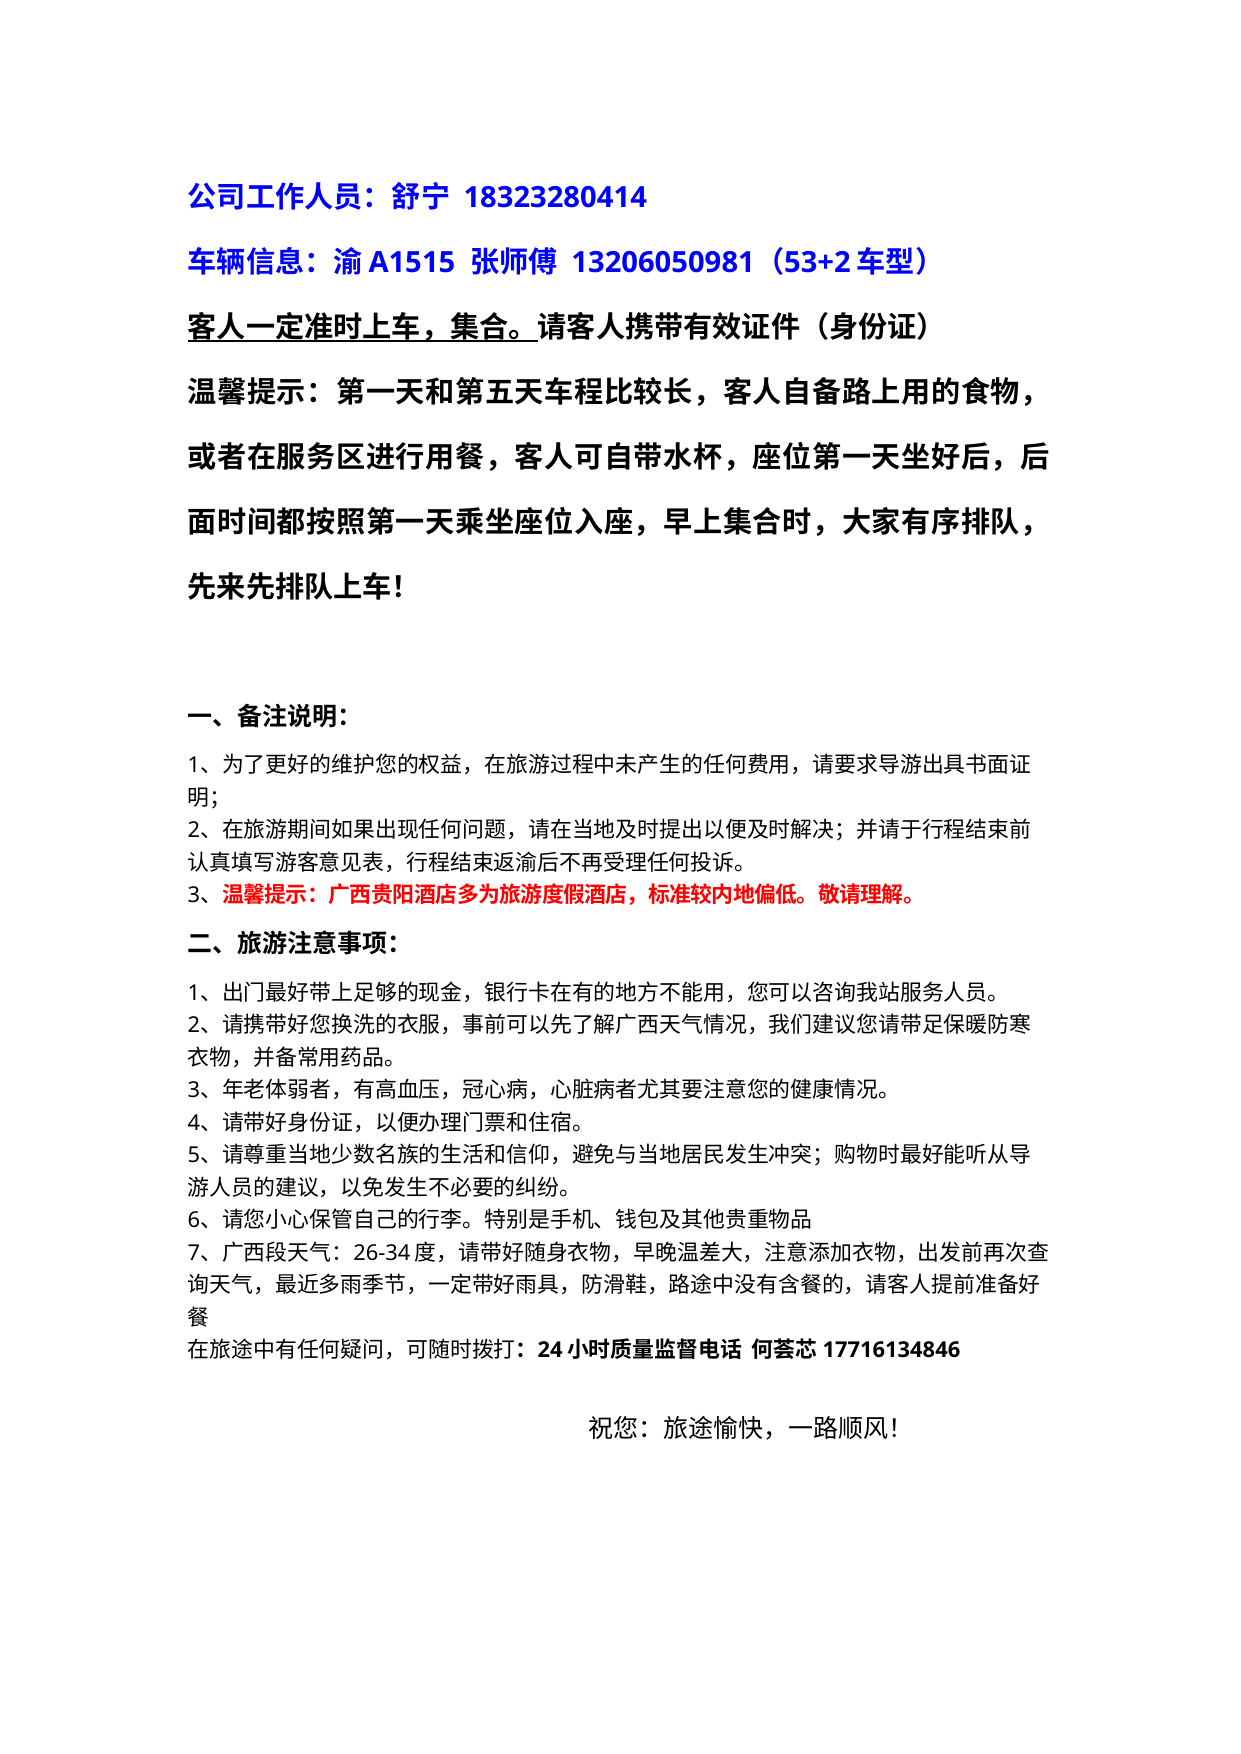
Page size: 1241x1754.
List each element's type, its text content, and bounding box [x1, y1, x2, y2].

text 车辆信息：渝A1515 张师傅 13206050981（53+2车型） [187, 227, 1053, 292]
text 二、旅游注意事项： [187, 909, 1053, 974]
list 客人一定准时上车，集合。请客人携带有效证件（身份证） [187, 292, 1053, 357]
text 3、年老体弱者，有高血压，冠心病，心脏病者尤其要注意您的健康情况。 [187, 1072, 1053, 1104]
text 公司工作人员：舒宁 18323280414 [187, 162, 1053, 227]
text 4、请带好身份证，以便办理门票和住宿。 [187, 1104, 1053, 1137]
text 5、请尊重当地少数名族的生活和信仰，避免与当地居民发生冲突；购物时最好能听从导游人员的建议，以免发生不必要的纠纷。 [187, 1137, 1053, 1202]
text 在旅途中有任何疑问，可随时拨打：24小时质量监督电话 何荟芯 17716134846 [187, 1332, 1053, 1364]
text 一、备注说明： 1、为了更好的维护您的权益，在旅游过程中未产生的任何费用，请要求导游出具书面证明； 2、在旅游期间如果出现任何问题，请在当地及时提出以便及时解决；并请于行程结束前认真填写游客意见表，行程结束返渝后不再受理任何投诉。 [187, 682, 1053, 877]
text 2、请携带好您换洗的衣服，事前可以先了解广西天气情况，我们建议您请带足保暖防寒衣物，并备常用药品。 [187, 1007, 1053, 1072]
text 6、请您小心保管自己的行李。特别是手机、钱包及其他贵重物品 [187, 1202, 1053, 1234]
text 祝您：旅途愉快，一路顺风！ [187, 1394, 1053, 1459]
text 7、广西段天气：26-34度，请带好随身衣物，早晚温差大，注意添加衣物，出发前再次查询天气，最近多雨季节，一定带好雨具，防滑鞋，路途中没有含餐的，请客人提前准备好餐 [187, 1234, 1053, 1332]
text 3、温馨提示：广西贵阳酒店多为旅游度假酒店，标准较内地偏低。敬请理解。 [187, 877, 1053, 909]
text 1、出门最好带上足够的现金，银行卡在有的地方不能用，您可以咨询我站服务人员。 [187, 974, 1053, 1007]
list 温馨提示：第一天和第五天车程比较长，客人自备路上用的食物，或者在服务区进行用餐，客人可自带水杯，座位第一天坐好后，后面时间都按照第一天乘坐座位入座，早上集合时，大家有序排队，先来先排队上车！ [187, 357, 1053, 617]
